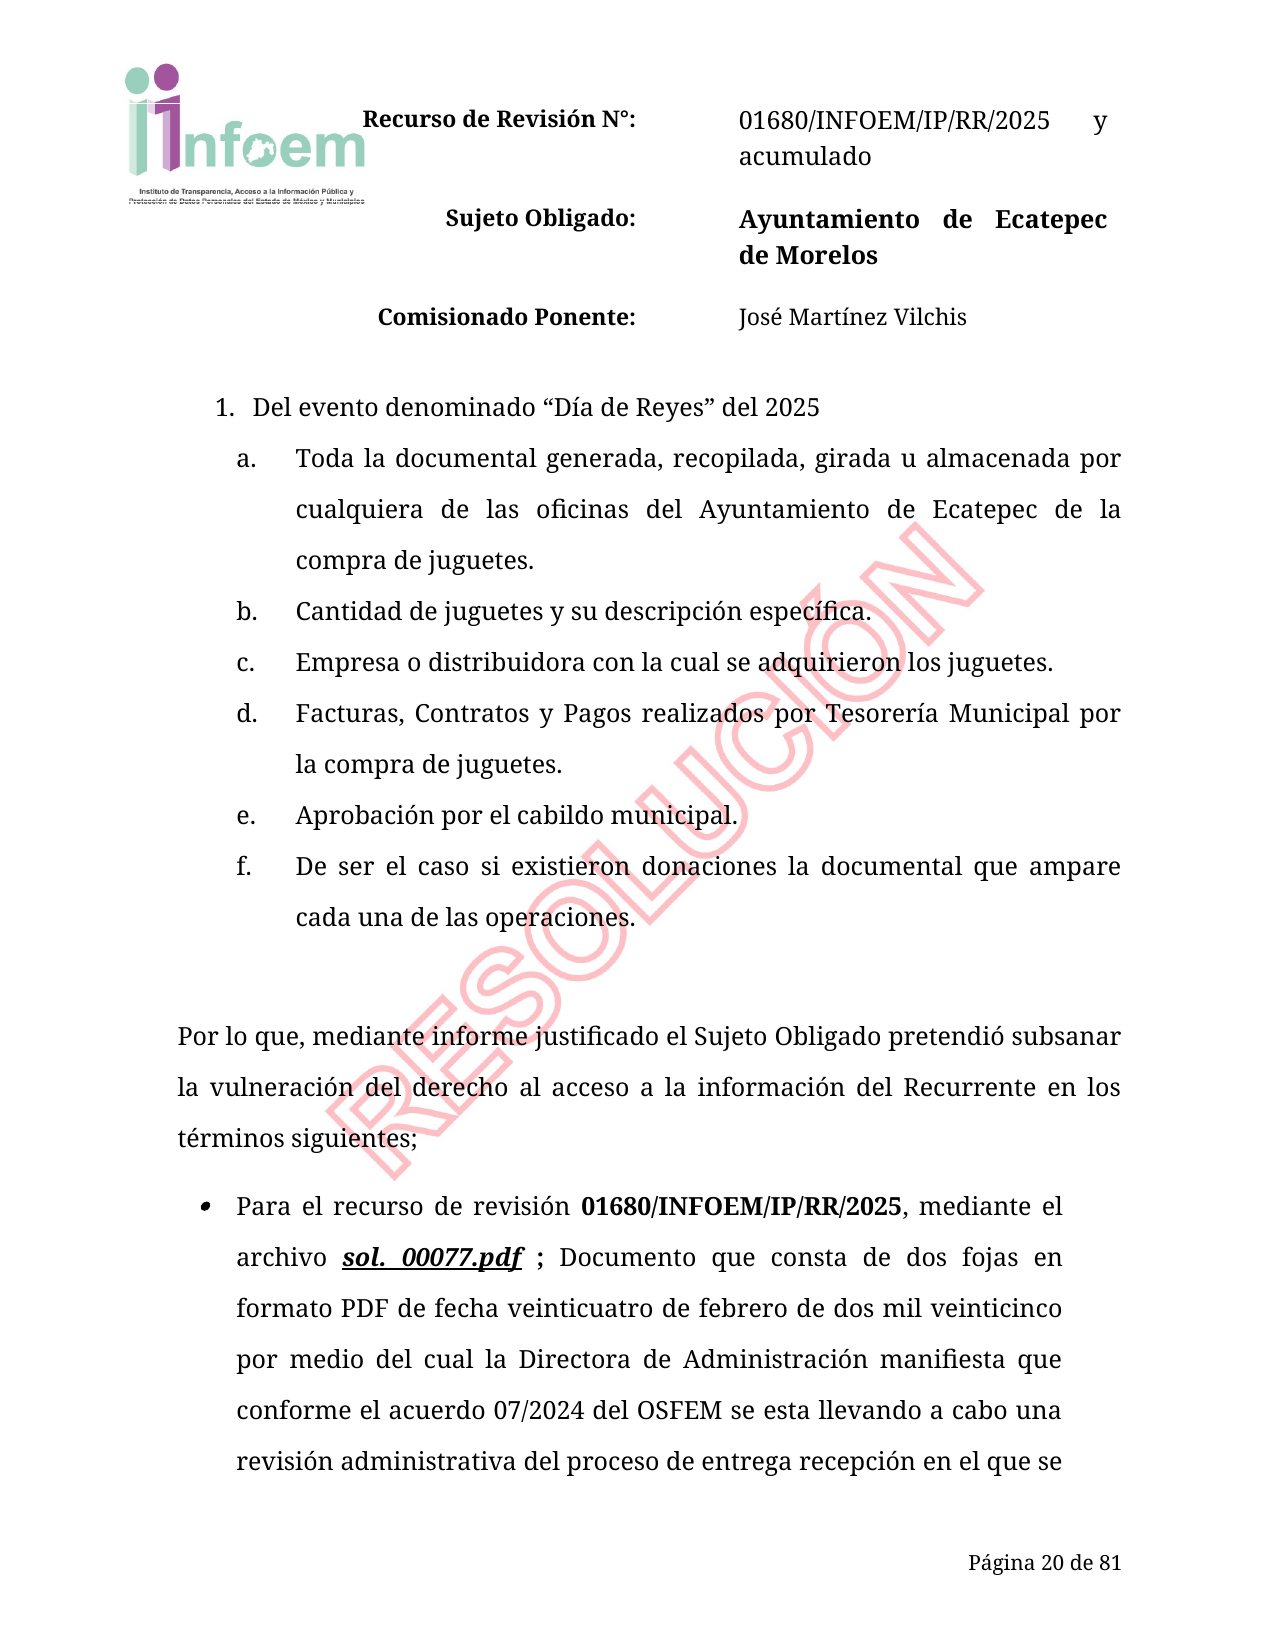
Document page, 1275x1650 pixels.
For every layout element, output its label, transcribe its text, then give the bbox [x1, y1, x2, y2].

list De ser el caso si existieron donaciones la documental que ampare cada una de las operaciones. [236, 848, 1122, 934]
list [199, 1188, 1063, 1477]
list Del evento denominado “Día de Reyes” del 2025 [215, 389, 1122, 423]
list Toda la documental generada, recopilada, girada u almacenada por cualquiera de las oficinas del Ayuntamiento de Ecatepec de la compra de juguetes. [236, 440, 1122, 576]
text Por lo que, mediante informe justificado el Sujeto Obligado pretendió subsanar la vulneración del derecho al acceso a la información del Recurrente en los términos siguientes; [177, 1018, 1122, 1154]
picture [6, 3, 1271, 1650]
list Cantidad de juguetes y su descripción específica. [236, 593, 1122, 627]
list Facturas, Contratos y Pagos realizados por Tesorería Municipal por la compra de juguetes. [236, 695, 1122, 781]
list Empresa o distribuidora con la cual se adquirieron los juguetes. [236, 644, 1122, 678]
list Aprobación por el cabildo municipal. [236, 797, 1122, 832]
